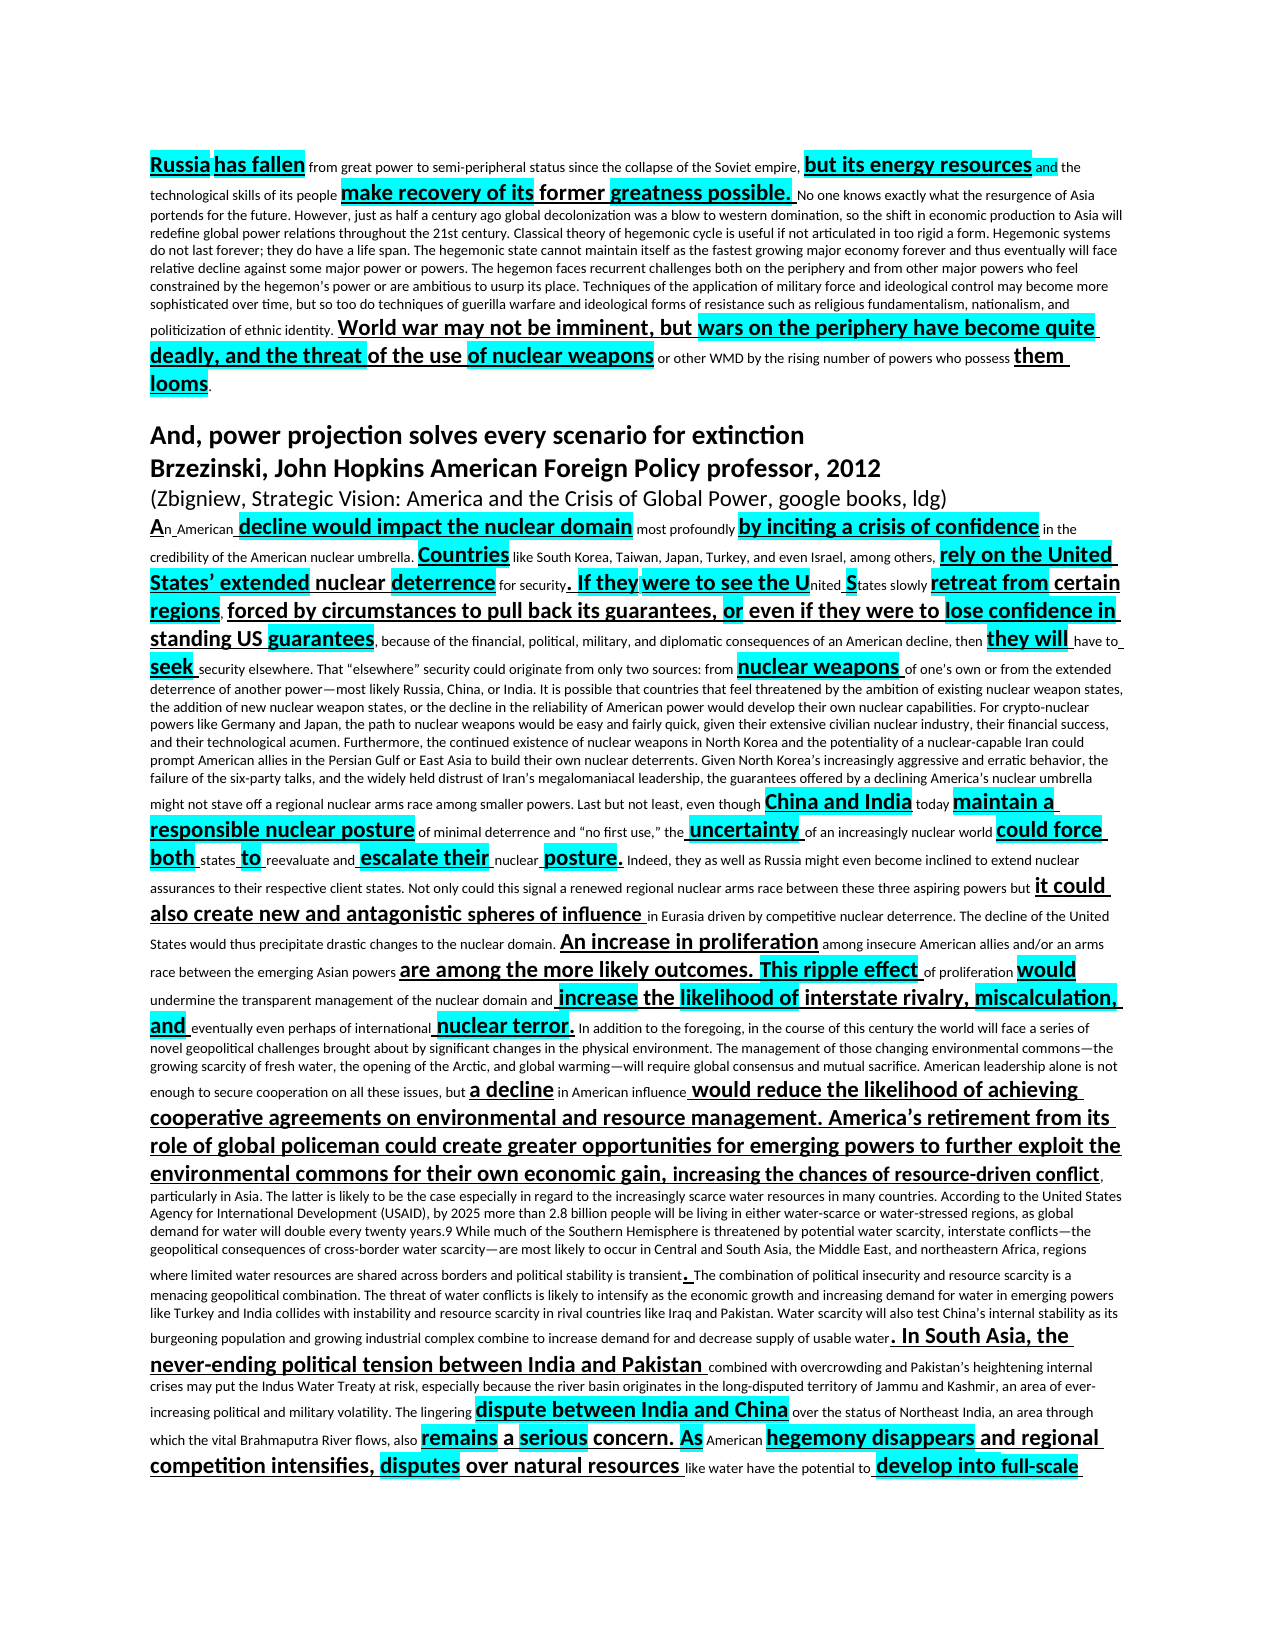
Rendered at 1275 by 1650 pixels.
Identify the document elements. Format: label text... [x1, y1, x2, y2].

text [150, 150, 1125, 397]
text Brzezinski, John Hopkins American Foreign Policy professor, 2012 [150, 451, 1125, 484]
text (Zbigniew, Strategic Vision: America and the Crisis of Global Power, google books, ldg) [150, 484, 1125, 512]
subtitle And, power projection solves every scenario for extinction [150, 418, 1125, 451]
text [150, 512, 1125, 1479]
